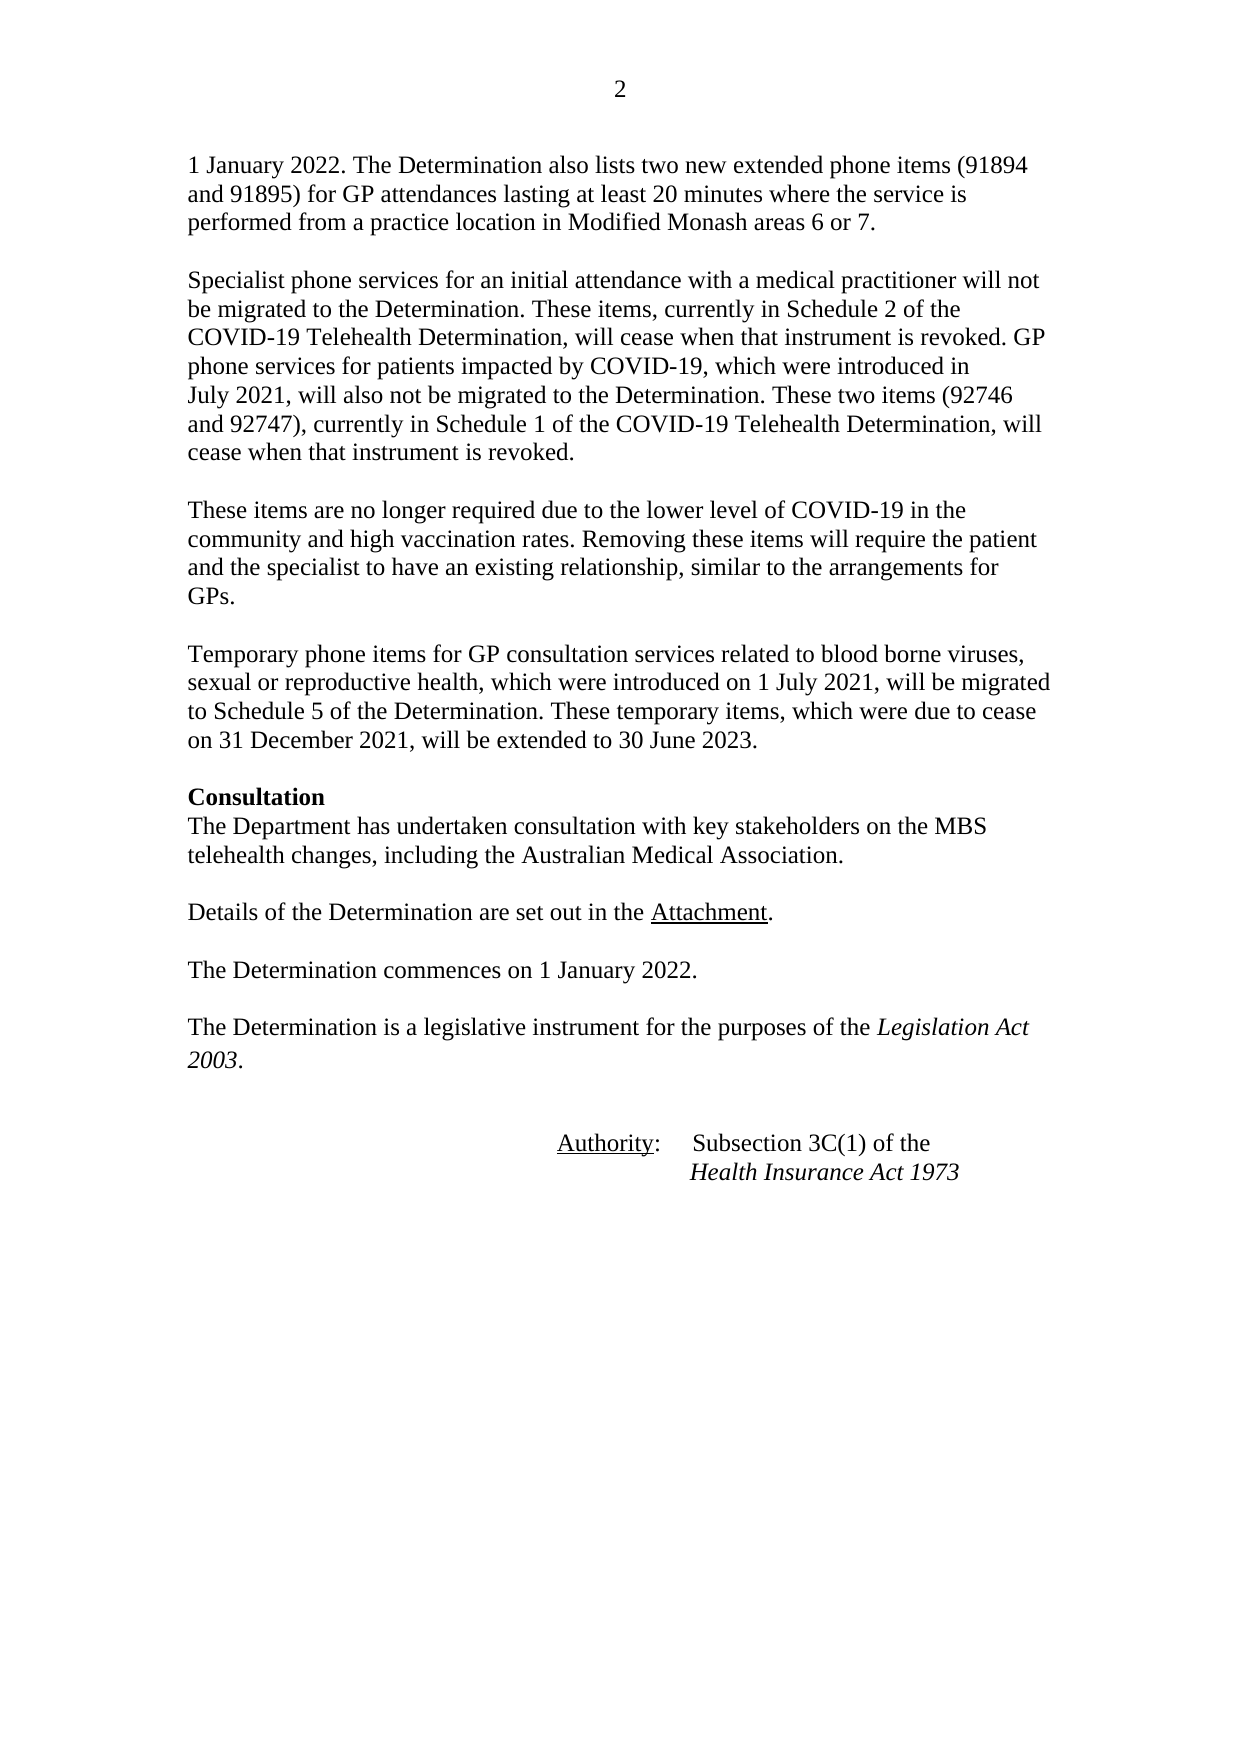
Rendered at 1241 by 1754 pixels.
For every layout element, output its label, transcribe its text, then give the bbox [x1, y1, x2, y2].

text Authority: Subsection 3C(1) of the [557, 1128, 1053, 1157]
text Consultation [187, 782, 1053, 811]
text Details of the Determination are set out in the Attachment. [187, 897, 1053, 926]
text Temporary phone items for GP consultation services related to blood borne viruses, sexual or reproductive health, which were introduced on 1 July 2021, will be migrated to Schedule 5 of the Determination. These temporary items, which were due to cease on 31 December 2021, will be extended to 30 June 2023. [187, 639, 1053, 754]
text The Determination is a legislative instrument for the purposes of the Legislation Act 2003. [187, 1012, 1053, 1074]
text These items are no longer required due to the lower level of COVID-19 in the community and high vaccination rates. Removing these items will require the patient and the specialist to have an existing relationship, similar to the arrangements for GPs. [187, 495, 1053, 610]
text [187, 150, 1053, 236]
text Health Insurance Act 1973 [187, 1157, 1053, 1186]
text The Determination commences on 1 January 2022. [187, 955, 1053, 984]
text Specialist phone services for an initial attendance with a medical practitioner will not be migrated to the Determination. These items, currently in Schedule 2 of the COVID‑19 Telehealth Determination, will cease when that instrument is revoked. GP phone services for patients impacted by COVID-19, which were introduced in July 2021, will also not be migrated to the Determination. These two items (92746 and 92747), currently in Schedule 1 of the COVID‑19 Telehealth Determination, will cease when that instrument is revoked. [187, 265, 1053, 466]
text The Department has undertaken consultation with key stakeholders on the MBS telehealth changes, including the Australian Medical Association. [187, 811, 1053, 869]
